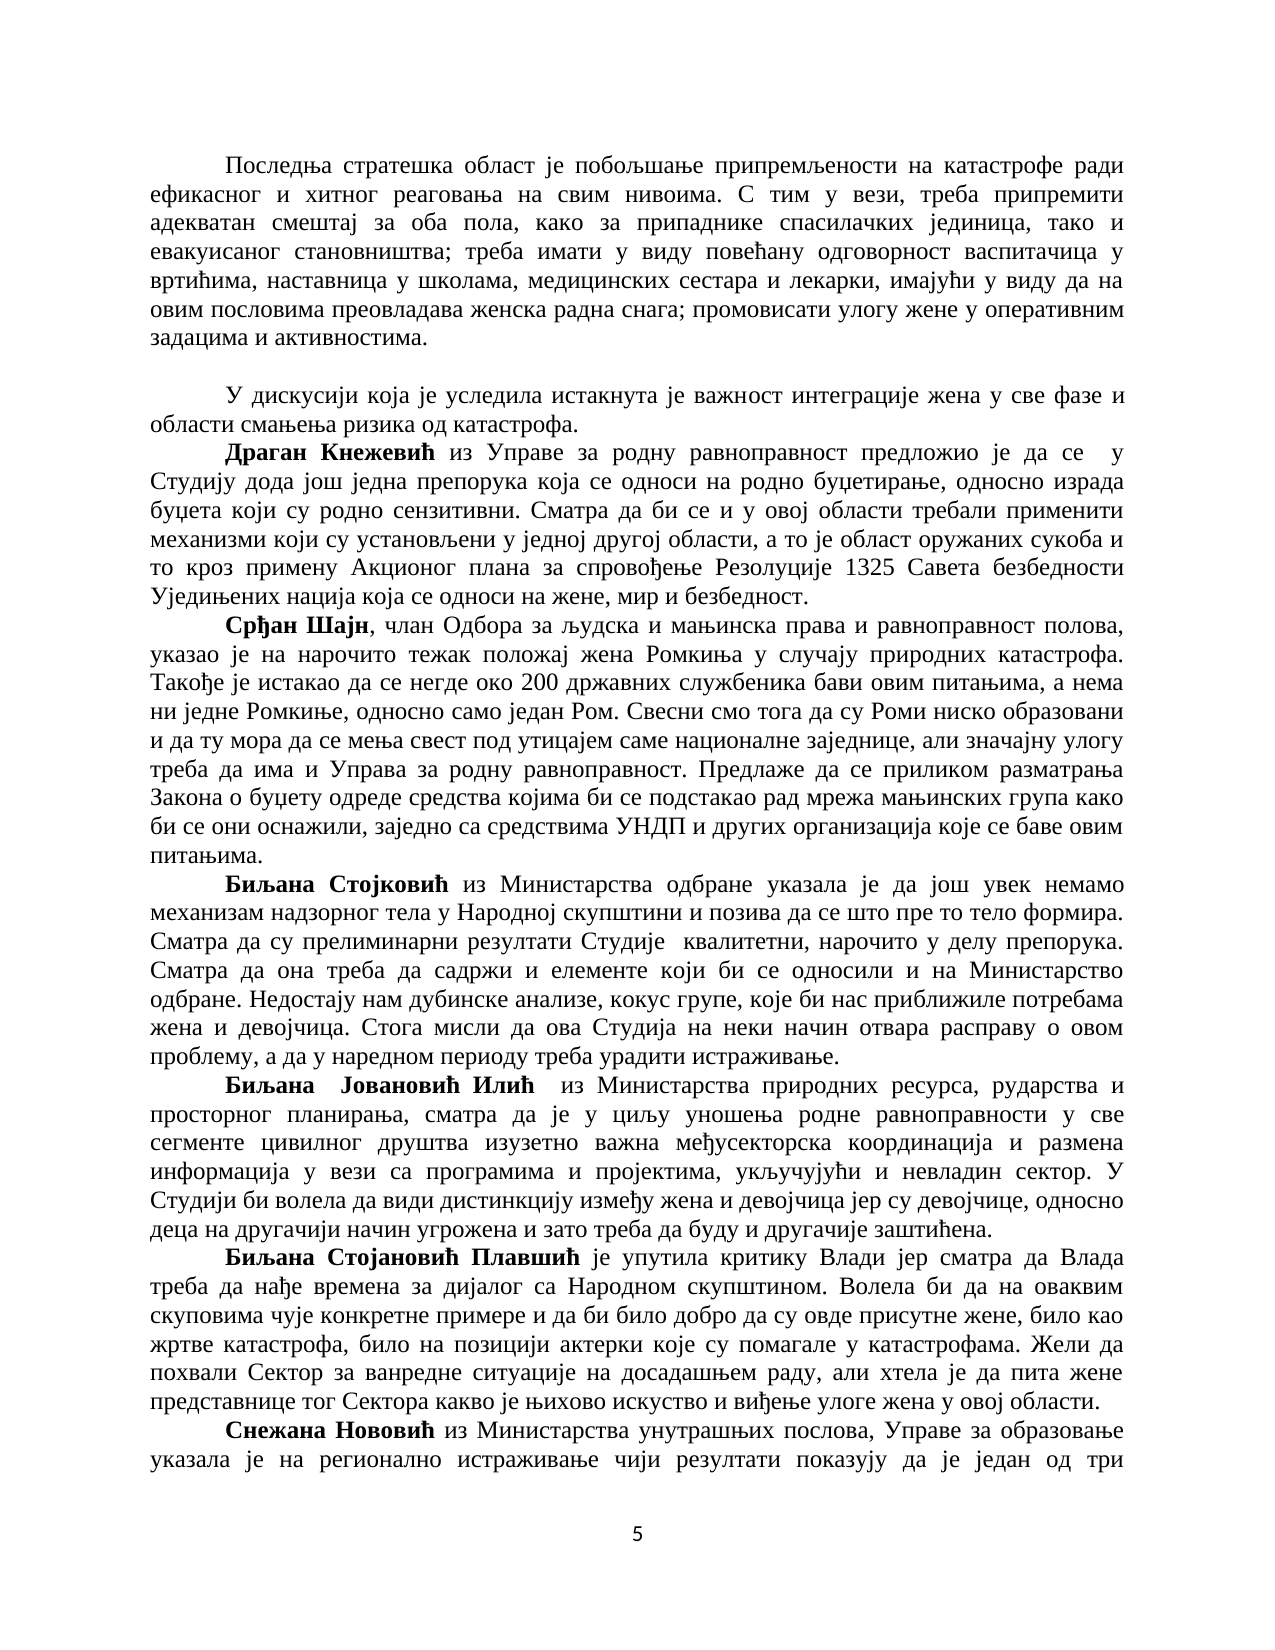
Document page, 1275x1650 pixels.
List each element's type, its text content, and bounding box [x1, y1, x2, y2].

text Биљана Јовановић Илић из Министарства природних ресурса, рударства и просторног планирања, сматра да је у циљу уношења родне равноправности у све сегменте цивилног друштва изузетно важна међусекторска координација и размена информација у вези са програмима и пројектима, укључујући и невладин сектор. У Студији би волела да види дистинкцију између жена и девојчица јер су девојчице, односно деца на другачији начин угрожена и зато треба да буду и другачије заштићена. [150, 1070, 1125, 1242]
text У дискусији која је уследила истакнута је важност интеграције жена у све фазе и области смањења ризика од катастрофа. [150, 380, 1125, 437]
text Последња стратешка област је побољшање припремљености на катастрофе ради ефикасног и хитног реаговања на свим нивоима. С тим у вези, треба припремити адекватан смештај за оба пола, како за припаднике спасилачких јединица, тако и евакуисаног становништва; треба имати у виду повећану одговорност васпитачица у вртићима, наставница у школама, медицинских сестара и лекарки, имајући у виду да на овим пословима преовладава женска радна снага; промовисати улогу жене у оперативним задацима и активностима. [150, 150, 1125, 351]
text Драган Кнежевић из Управе за родну равноправност предложио је да се у Студију дода још једна препорука која се односи на родно буџетирање, односно израда буџета који су родно сензитивни. Сматра да би се и у овој области требали применити механизми који су установљени у једној другој области, а то је област оружаних сукоба и то кроз примену Акционог плана за спровођење Резолуције 1325 Савета безбедности Уједињених нација која се односи на жене, мир и безбедност. [150, 437, 1125, 610]
text Биљана Стојковић из Министарства одбране указала је да још увек немамо механизам надзорног тела у Народној скупштини и позива да се што пре то тело формира. Сматра да су прелиминарни резултати Студије квалитетни, нарочито у делу препорука. Сматра да она треба да садржи и елементе који би се односили и на Министарство одбране. Недостају нам дубинске анализе, кокус групе, које би нас приближиле потребама жена и девојчица. Стога мисли да ова Студија на неки начин отвара расправу о овом проблему, а да у наредном периоду треба урадити истраживање. [150, 869, 1125, 1070]
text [150, 1415, 1125, 1472]
text Биљана Стојановић Плавшић је упутила критику Влади јер сматра да Влада треба да нађе времена за дијалог са Народном скупштином. Волела би да на оваквим скуповима чује конкретне примере и да би било добро да су овде присутне жене, било као жртве катастрофа, било на позицији актерки које су помагале у катастрофама. Жели да похвали Сектор за ванредне ситуације на досадашњем раду, али хтела је да пита жене представнице тог Сектора какво је њихово искуство и виђење улоге жена у овој области. [150, 1242, 1125, 1415]
text Срђан Шајн, члан Одбора за људска и мањинска права и равноправност полова, указао је на нарочито тежак положај жена Ромкиња у случају природних катастрофа. Такође је истакао да се негде око 200 државних службеника бави овим питањима, а нема ни једне Ромкиње, односно само један Ром. Свесни смо тога да су Роми ниско образовани и да ту мора да се мења свест под утицајем саме националне заједнице, али значајну улогу треба да има и Управа за родну равноправност. Предлаже да се приликом разматрања Закона о буџету одреде средства којима би се подстакао рад мрежа мањинских група како би се они оснажили, заједно са средствима УНДП и других организација које се баве овим питањима. [150, 610, 1125, 869]
